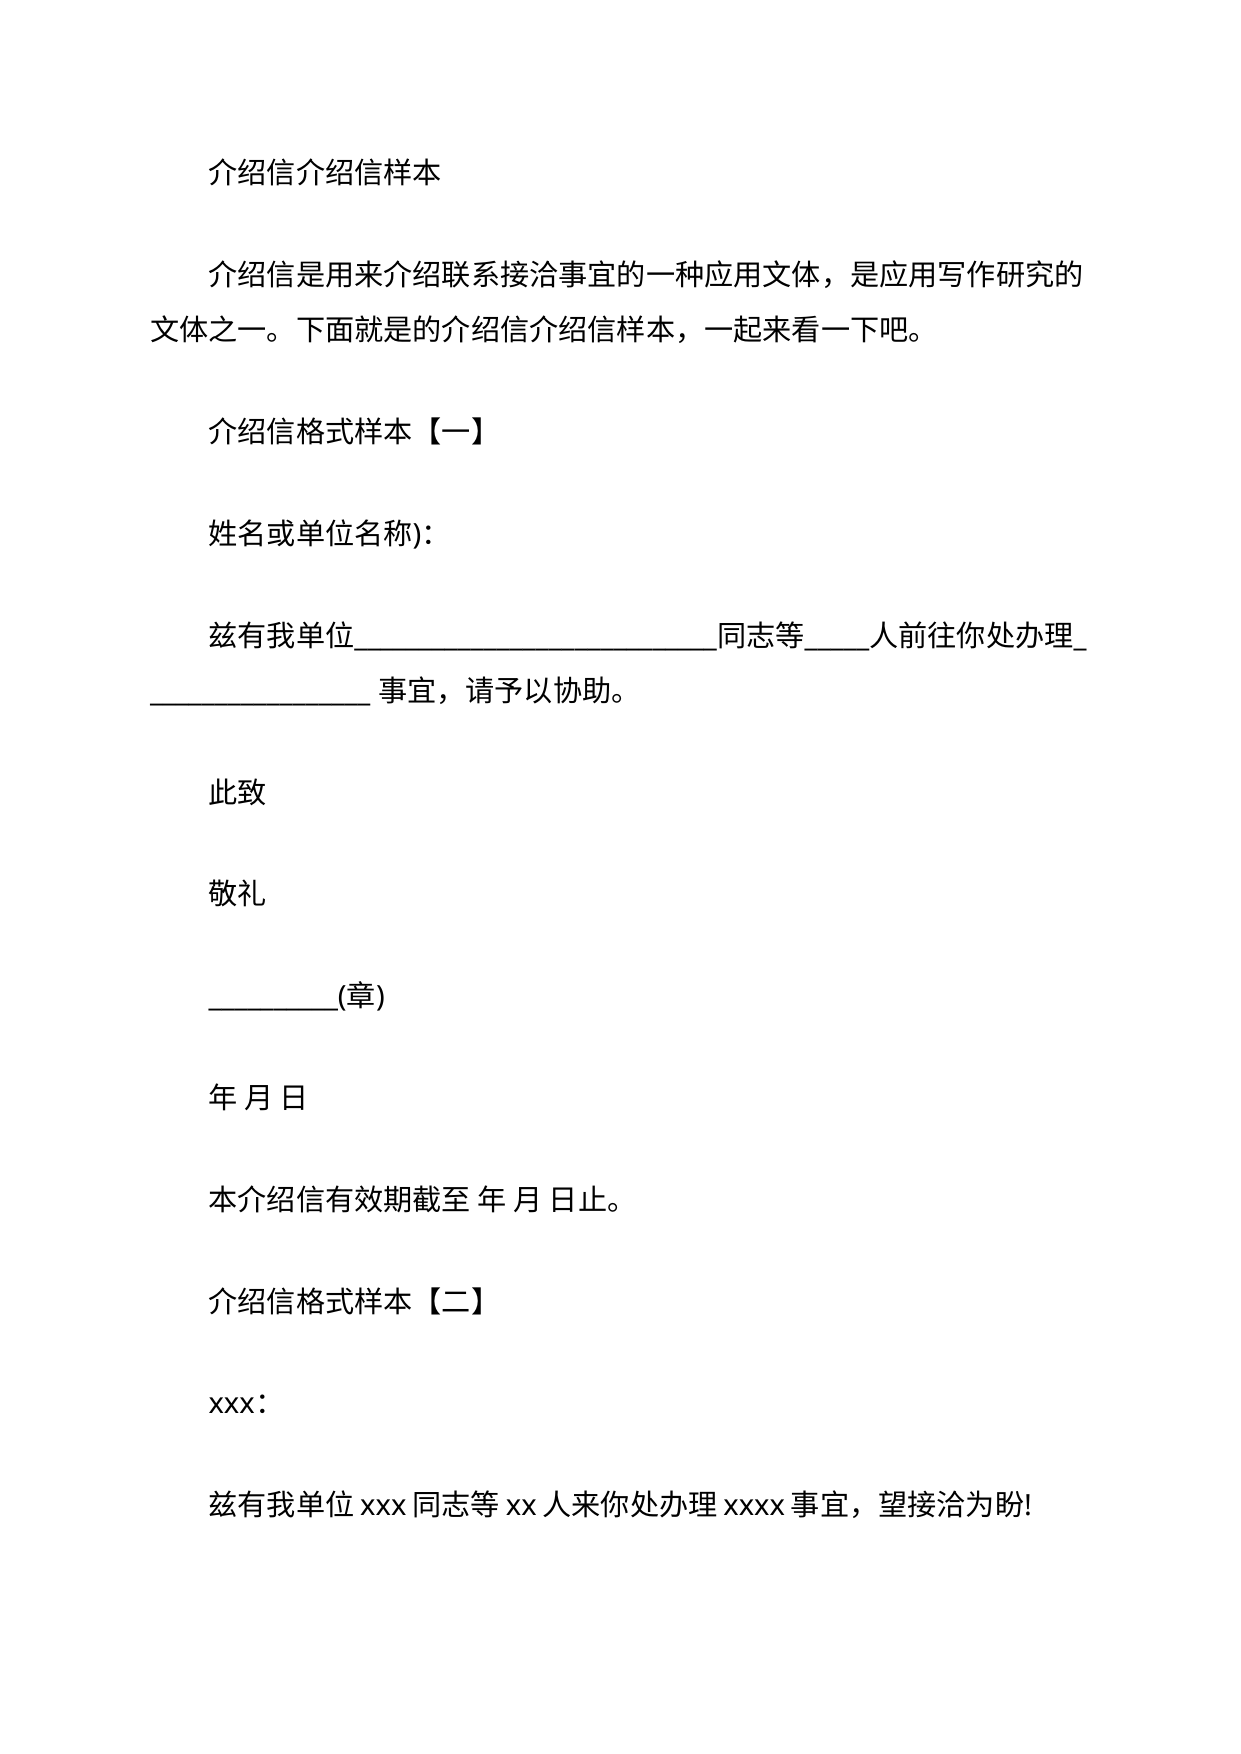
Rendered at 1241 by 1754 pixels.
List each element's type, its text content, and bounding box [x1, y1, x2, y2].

text 此致 [150, 769, 1090, 811]
text 本介绍信有效期截至 年 月 日止。 [150, 1176, 1090, 1219]
text 姓名或单位名称)： [150, 510, 1090, 553]
text 年 月 日 [150, 1075, 1090, 1117]
text 介绍信介绍信样本 [150, 150, 1090, 192]
text 介绍信格式样本【一】 [150, 408, 1090, 451]
text __________(章) [150, 973, 1090, 1015]
text 介绍信是用来介绍联系接洽事宜的一种应用文体，是应用写作研究的文体之一。下面就是的介绍信介绍信样本，一起来看一下吧。 [150, 252, 1090, 349]
text 兹有我单位xxx同志等xx人来你处办理xxxx事宜，望接洽为盼! [150, 1482, 1090, 1524]
text 介绍信格式样本【二】 [150, 1278, 1090, 1321]
text 兹有我单位____________________________同志等_____人前往你处办理__________________ 事宜，请予以协助。 [150, 612, 1090, 709]
text xxx： [150, 1380, 1090, 1422]
text 敬礼 [150, 871, 1090, 913]
